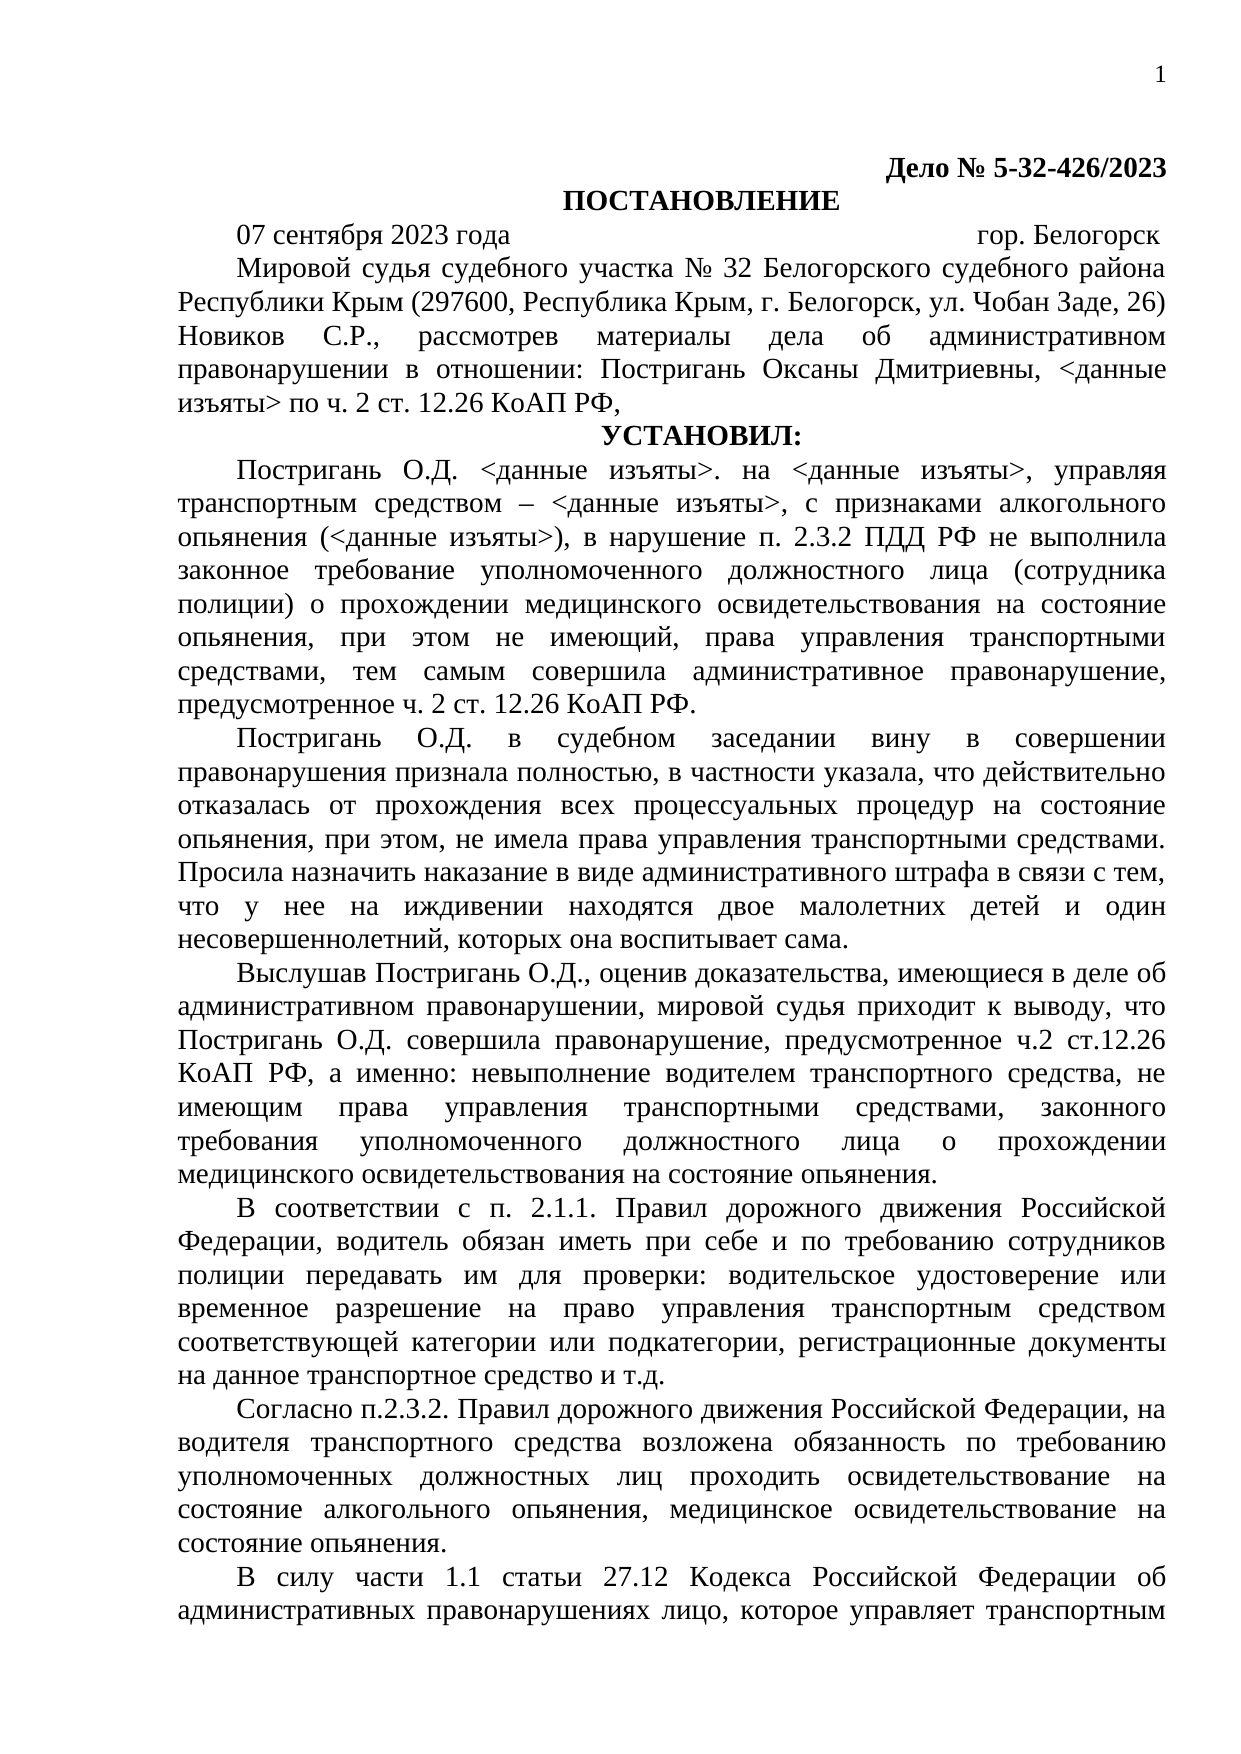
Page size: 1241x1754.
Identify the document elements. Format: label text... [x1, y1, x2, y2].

text Мировой судья судебного участка № 32 Белогорского судебного района Республики Крым (297600, Республика Крым, г. Белогорск, ул. Чобан Заде, 26) Новиков С.Р., рассмотрев материалы дела об административном правонарушении в отношении: Постригань Оксаны Дмитриевны, <данные изъяты> по ч. 2 ст. 12.26 КоАП РФ, [177, 251, 1167, 418]
text В соответствии с п. 2.1.1. Правил дорожного движения Российской Федерации, водитель обязан иметь при себе и по требованию сотрудников полиции передавать им для проверки: водительское удостоверение или временное разрешение на право управления транспортным средством соответствующей категории или подкатегории, регистрационные документы на данное транспортное средство и т.д. [177, 1190, 1167, 1391]
text Постригань О.Д. <данные изъяты>. на <данные изъяты>, управляя транспортным средством – <данные изъяты>, с признаками алкогольного опьянения (<данные изъяты>), в нарушение п. 2.3.2 ПДД РФ не выполнила законное требование уполномоченного должностного лица (сотрудника полиции) о прохождении медицинского освидетельствования на состояние опьянения, при этом не имеющий, права управления транспортными средствами, тем самым совершила административное правонарушение, предусмотренное ч. 2 ст. 12.26 КоАП РФ. [177, 653, 1167, 720]
text Согласно п.2.3.2. Правил дорожного движения Российской Федерации, на водителя транспортного средства возложена обязанность по требованию уполномоченных должностных лиц проходить освидетельствование на состояние алкогольного опьянения, медицинское освидетельствование на состояние опьянения. [177, 1391, 1167, 1559]
text УСТАНОВИЛ: [177, 418, 1167, 452]
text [177, 1559, 1167, 1626]
text Постригань О.Д. <данные изъяты>. на <данные изъяты>, управляя транспортным средством – <данные изъяты>, с признаками алкогольного опьянения (<данные изъяты>), в нарушение п. 2.3.2 ПДД РФ не выполнила законное требование уполномоченного должностного лица (сотрудника полиции) о прохождении медицинского освидетельствования на состояние опьянения, при этом не имеющий, права управления транспортными средствами, тем самым совершила административное правонарушение, предусмотренное ч. 2 ст. 12.26 КоАП РФ. [177, 452, 1167, 553]
text 07 сентября 2023 года гор. Белогорск [177, 217, 1167, 251]
text Выслушав Постригань О.Д., оценив доказательства, имеющиеся в деле об административном правонарушении, мировой судья приходит к выводу, что Постригань О.Д. совершила правонарушение, предусмотренное ч.2 ст.12.26 КоАП РФ, а именно: невыполнение водителем транспортного средства, не имеющим права управления транспортными средствами, законного требования уполномоченного должностного лица о прохождении медицинского освидетельствования на состояние опьянения. [177, 955, 1167, 1190]
text Постригань О.Д. в судебном заседании вину в совершении правонарушения признала полностью, в частности указала, что действительно отказалась от прохождения всех процессуальных процедур на состояние опьянения, при этом, не имела права управления транспортными средствами. Просила назначить наказание в виде административного штрафа в связи с тем, что у нее на иждивении находятся двое малолетних детей и один несовершеннолетний, которых она воспитывает сама. [177, 720, 1167, 955]
text ПОСТАНОВЛЕНИЕ [177, 183, 1167, 217]
text Дело № 5-32-426/2023 [177, 150, 1167, 183]
